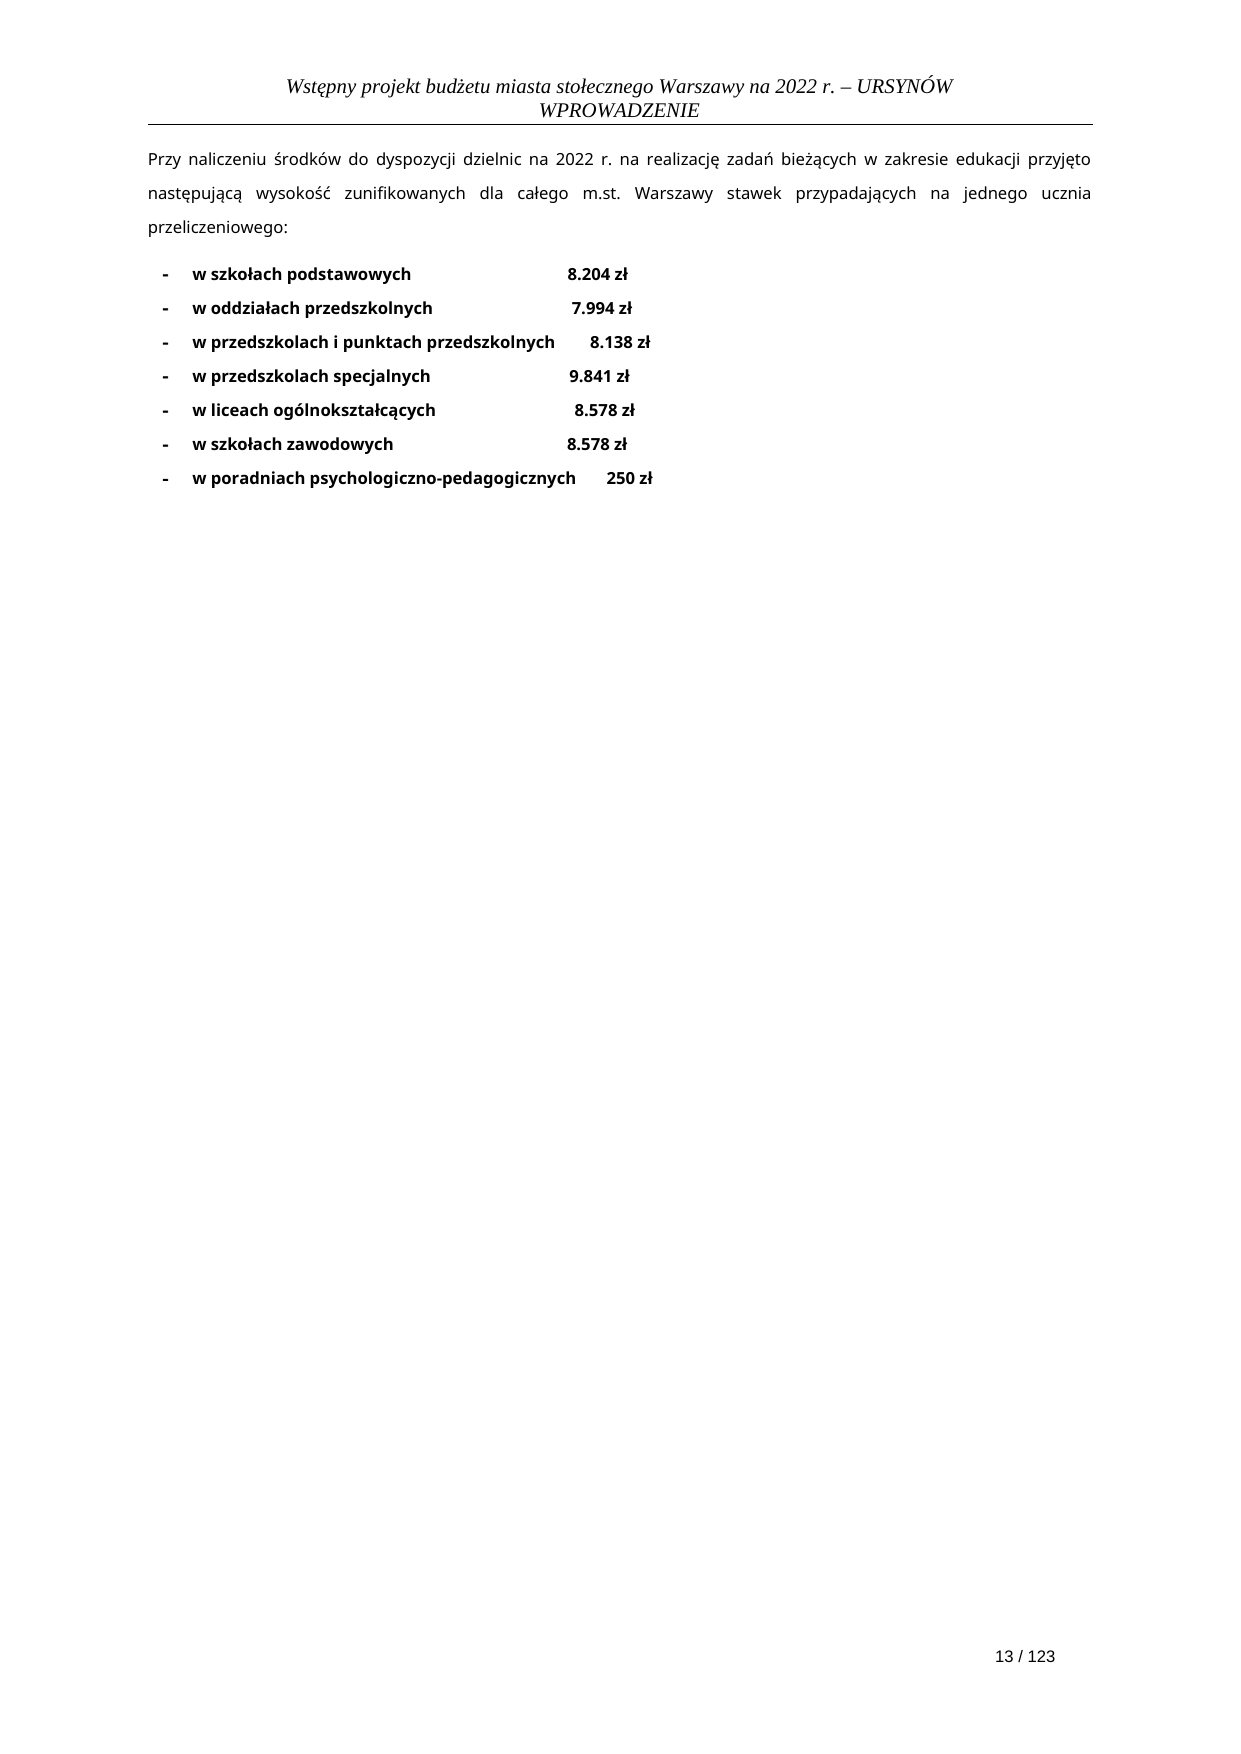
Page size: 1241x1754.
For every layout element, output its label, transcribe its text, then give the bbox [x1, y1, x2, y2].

list w oddziałach przedszkolnych 7.994 zł [162, 296, 1093, 319]
list w przedszkolach specjalnych 9.841 zł [162, 364, 1093, 387]
text Przy naliczeniu środków do dyspozycji dzielnic na 2022 r. na realizację zadań bieżących w zakresie edukacji przyjęto następującą wysokość zunifikowanych dla całego m.st. Warszawy stawek przypadających na jednego ucznia przeliczeniowego: [148, 148, 1093, 238]
list w szkołach podstawowych 8.204 zł [162, 262, 1093, 285]
list w poradniach psychologiczno-pedagogicznych 250 zł [162, 467, 1093, 489]
list w liceach ogólnokształcących 8.578 zł [162, 398, 1093, 421]
list w przedszkolach i punktach przedszkolnych 8.138 zł [162, 330, 1093, 353]
list w szkołach zawodowych 8.578 zł [162, 433, 1093, 455]
